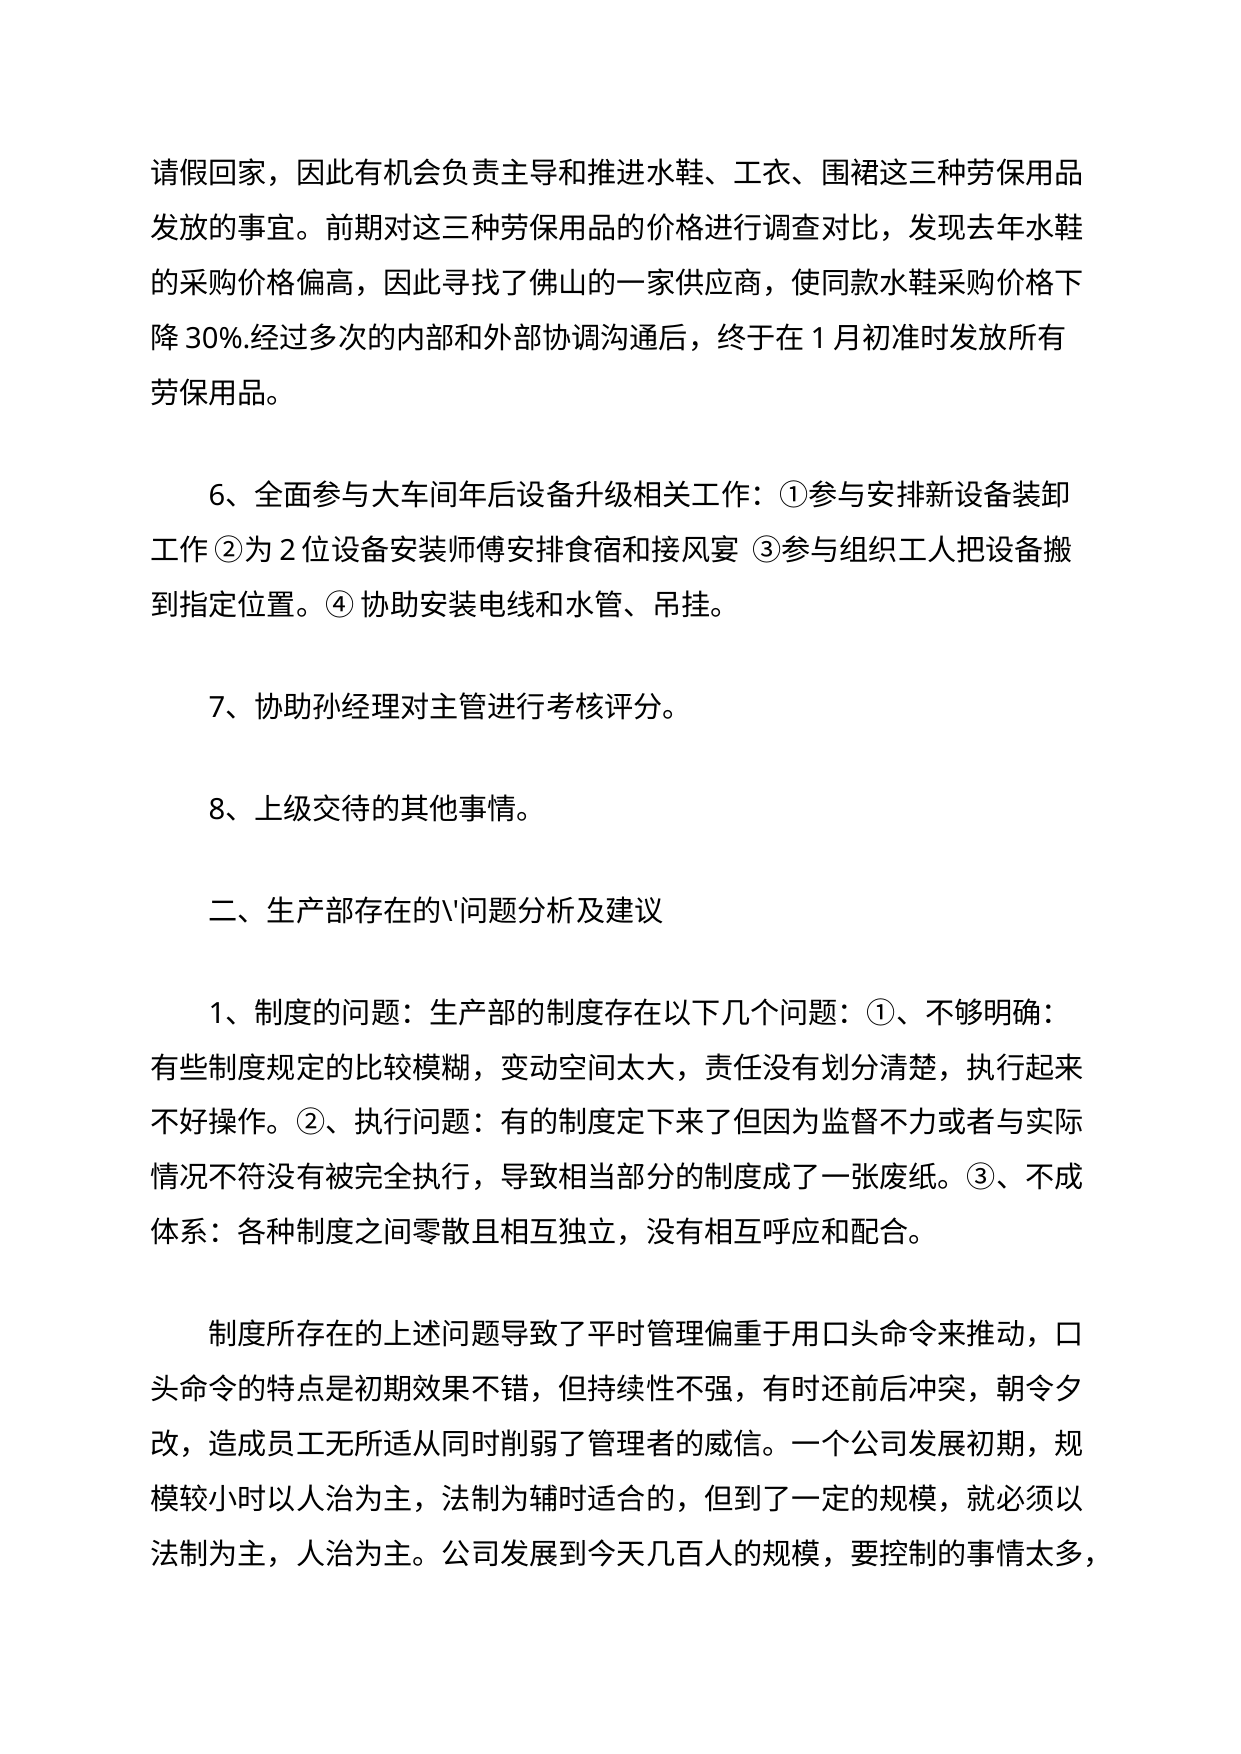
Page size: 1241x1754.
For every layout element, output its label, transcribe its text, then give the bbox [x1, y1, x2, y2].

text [150, 1311, 1090, 1572]
text 8、上级交待的其他事情。 [150, 785, 1090, 828]
text 6、全面参与大车间年后设备升级相关工作：①参与安排新设备装卸工作 ②为2位设备安装师傅安排食宿和接风宴 ③参与组织工人把设备搬到指定位置。④ 协助安装电线和水管、吊挂。 [150, 471, 1090, 624]
text 1、制度的问题：生产部的制度存在以下几个问题：①、不够明确：有些制度规定的比较模糊，变动空间太大，责任没有划分清楚，执行起来不好操作。②、执行问题：有的制度定下来了但因为监督不力或者与实际情况不符没有被完全执行，导致相当部分的制度成了一张废纸。③、不成体系：各种制度之间零散且相互独立，没有相互呼应和配合。 [150, 989, 1090, 1251]
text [150, 150, 1090, 412]
text 二、生产部存在的\'问题分析及建议 [150, 887, 1090, 929]
text 7、协助孙经理对主管进行考核评分。 [150, 683, 1090, 726]
